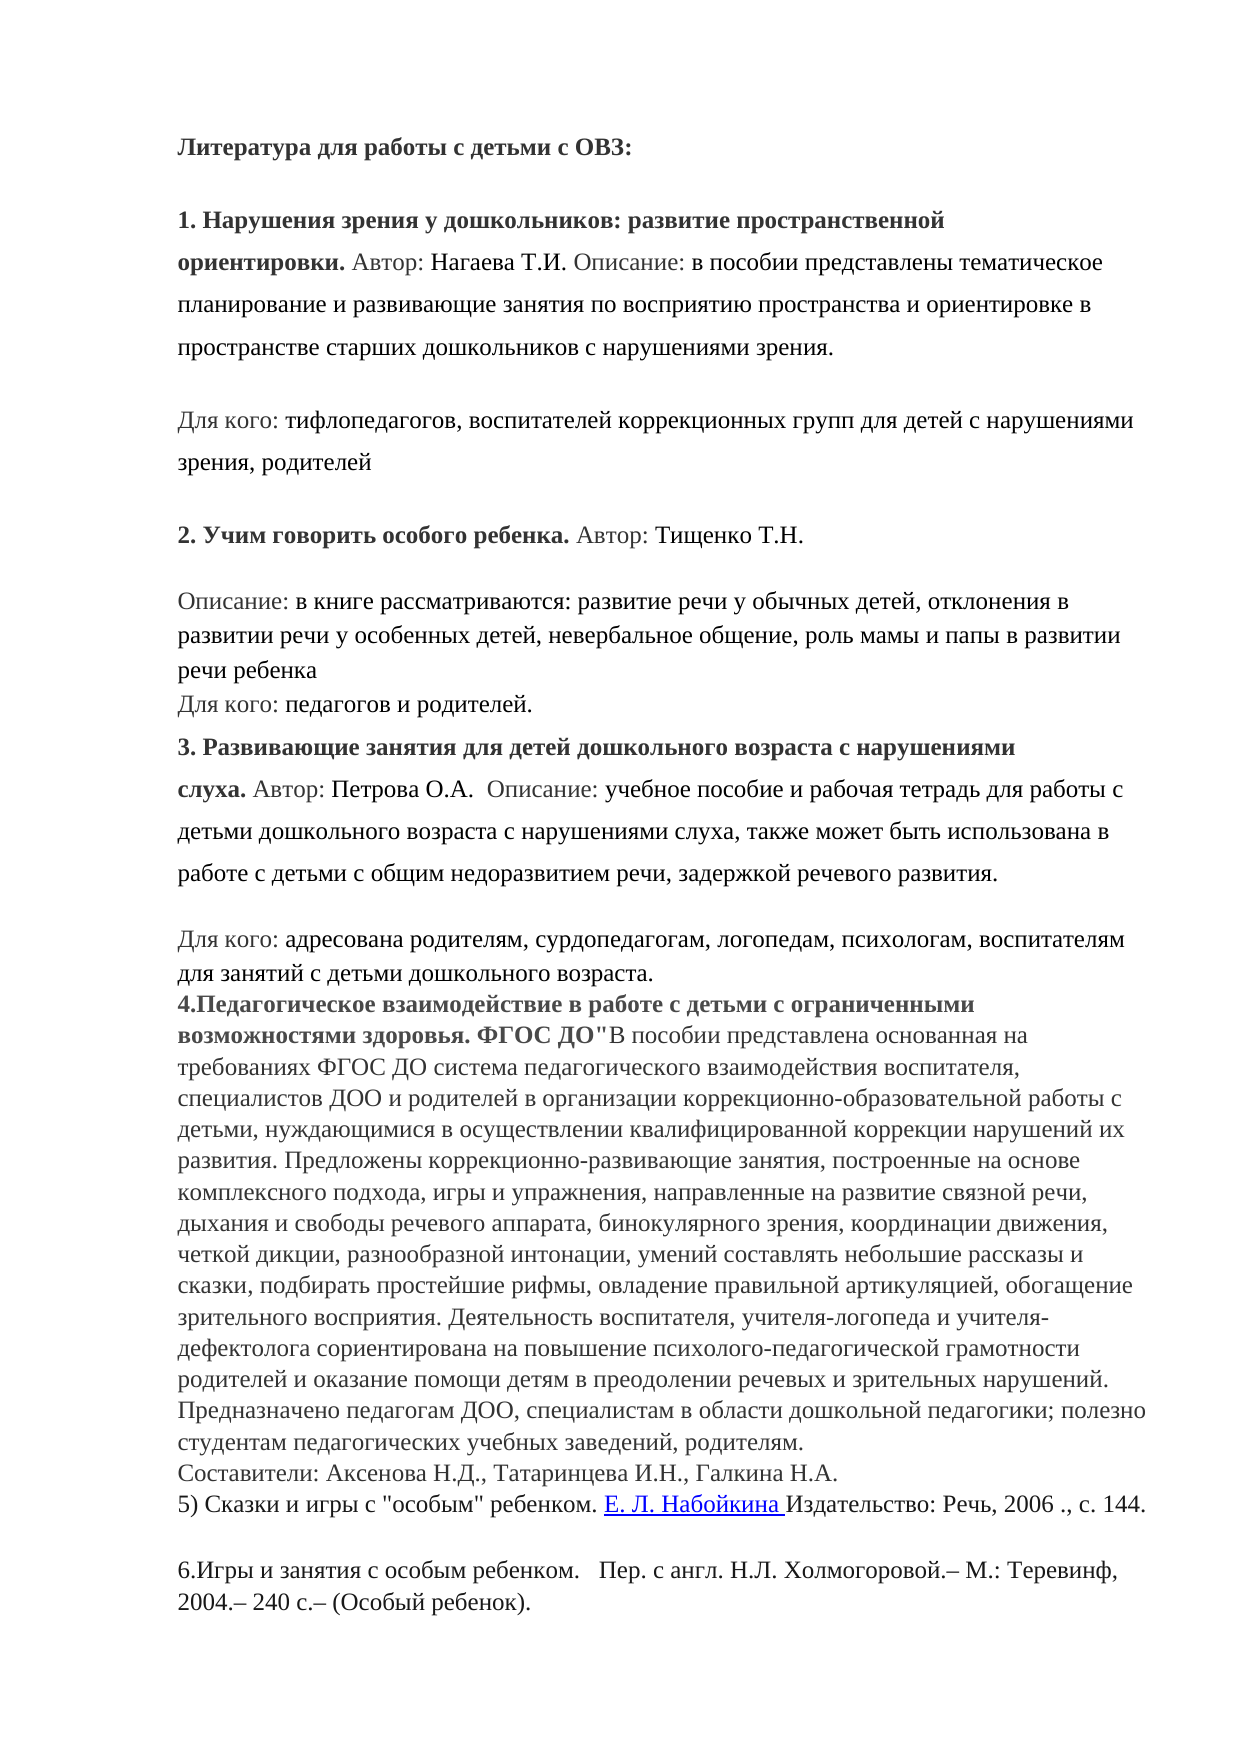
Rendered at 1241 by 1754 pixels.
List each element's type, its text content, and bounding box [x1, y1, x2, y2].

text Для кого: тифлопедагогов, воспитателей коррекционных групп для детей с нарушениями зрения, родителей [177, 392, 1152, 476]
text 4.Педагогическое взаимодействие в работе с детьми с ограниченными возможностями здоровья. ФГОС ДО"В пособии представлена основанная на требованиях ФГОС ДО система педагогического взаимодействия воспитателя, специалистов ДОО и родителей в организации коррекционно-образовательной работы с детьми, нуждающимися в осуществлении квалифицированной коррекции нарушений их развития. Предложены коррекционно-развивающие занятия, построенные на основе комплексного подхода, игры и упражнения, направленные на развитие связной речи, дыхания и свободы речевого аппарата, бинокулярного зрения, координации движения, четкой дикции, разнообразной интонации, умений составлять небольшие рассказы и сказки, подбирать простейшие рифмы, овладение правильной артикуляцией, обогащение зрительного восприятия. Деятельность воспитателя, учителя-логопеда и учителя-дефектолога сориентирована на повышение психолого-педагогической грамотности родителей и оказание помощи детям в преодолении речевых и зрительных нарушений. Предназначено педагогам ДОО, специалистам в области дошкольной педагогики; полезно студентам педагогических учебных заведений, родителям. Составители: Аксенова Н.Д., Татаринцева И.Н., Галкина Н.А. 5) Сказки и игры с "особым" ребенком. Е. Л. Набойкина Издательство: Речь, 2006 ., с. 144. [177, 987, 1152, 1518]
text 3. Развивающие занятия для детей дошкольного возраста с нарушениями слуха. Автор: Петрова О.А. Описание: учебное пособие и рабочая тетрадь для работы с детьми дошкольного возраста с нарушениями слуха, также может быть использована в работе с детьми с общим недоразвитием речи, задержкой речевого развития. [177, 718, 1152, 887]
text 1. Нарушения зрения у дошкольников: развитие пространственной ориентировки. Автор: Нагаева Т.И. Описание: в пособии представлены тематическое планирование и развивающие занятия по восприятию пространства и ориентировке в пространстве старших дошкольников с нарушениями зрения. [177, 192, 1152, 360]
text Литература для работы с детьми с ОВЗ: [177, 118, 1152, 160]
text Описание: в книге рассматриваются: развитие речи у обычных детей, отклонения в развитии речи у особенных детей, невербальное общение, роль мамы и папы в развитии речи ребенка [177, 581, 1152, 684]
text 2. Учим говорить особого ребенка. Автор: Тищенко Т.Н. [177, 507, 1152, 549]
text 6.Игры и занятия с особым ребенком. Пер. с англ. Н.Л. Холмогоровой.– М.: Теревинф, 2004.– 240 с.– (Особый ребенок). [177, 1556, 1152, 1615]
text Для кого: педагогов и родителей. [177, 684, 1152, 718]
text Для кого: адресована родителям, сурдопедагогам, логопедам, психологам, воспитателям для занятий с детьми дошкольного возраста. [177, 918, 1152, 987]
